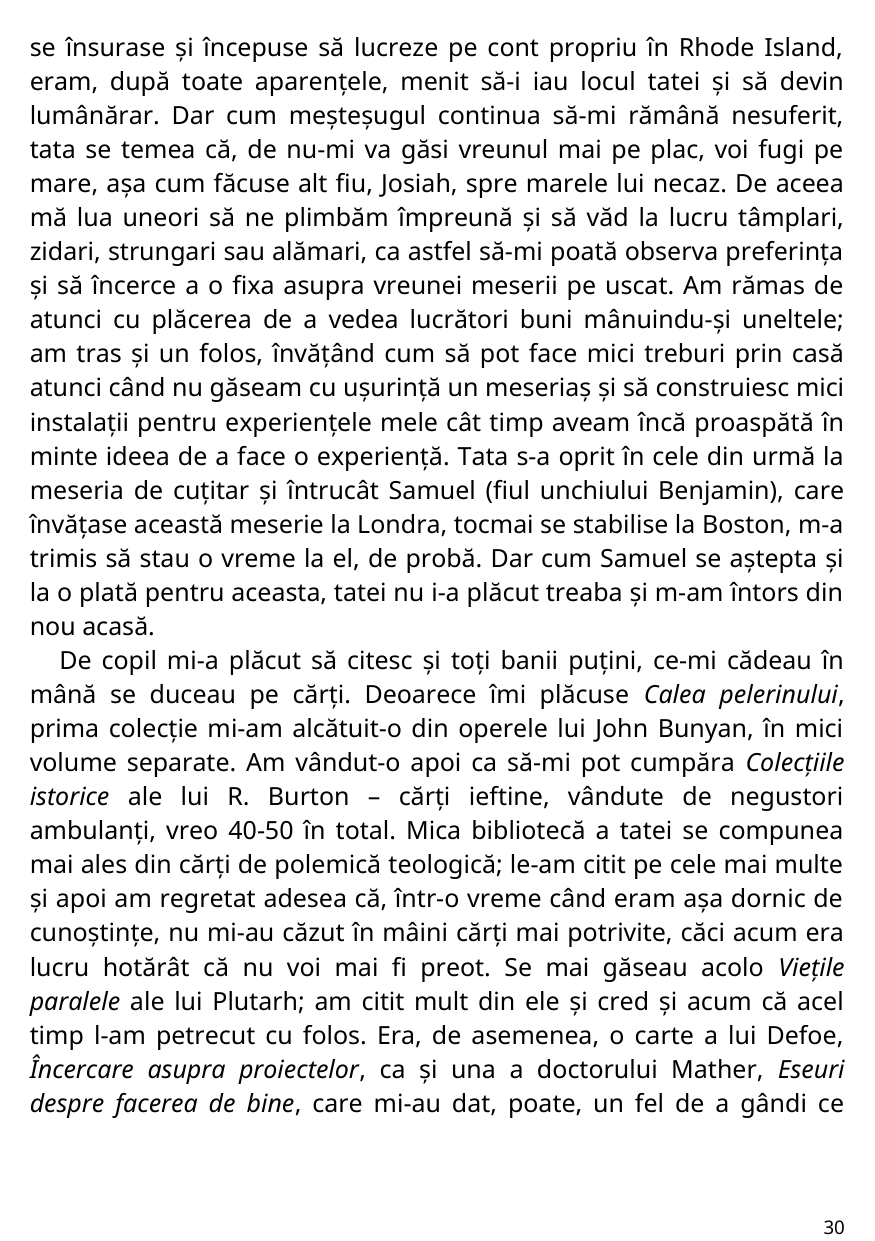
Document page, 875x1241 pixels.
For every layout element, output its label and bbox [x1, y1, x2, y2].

text [29, 643, 844, 1119]
text [29, 29, 844, 643]
